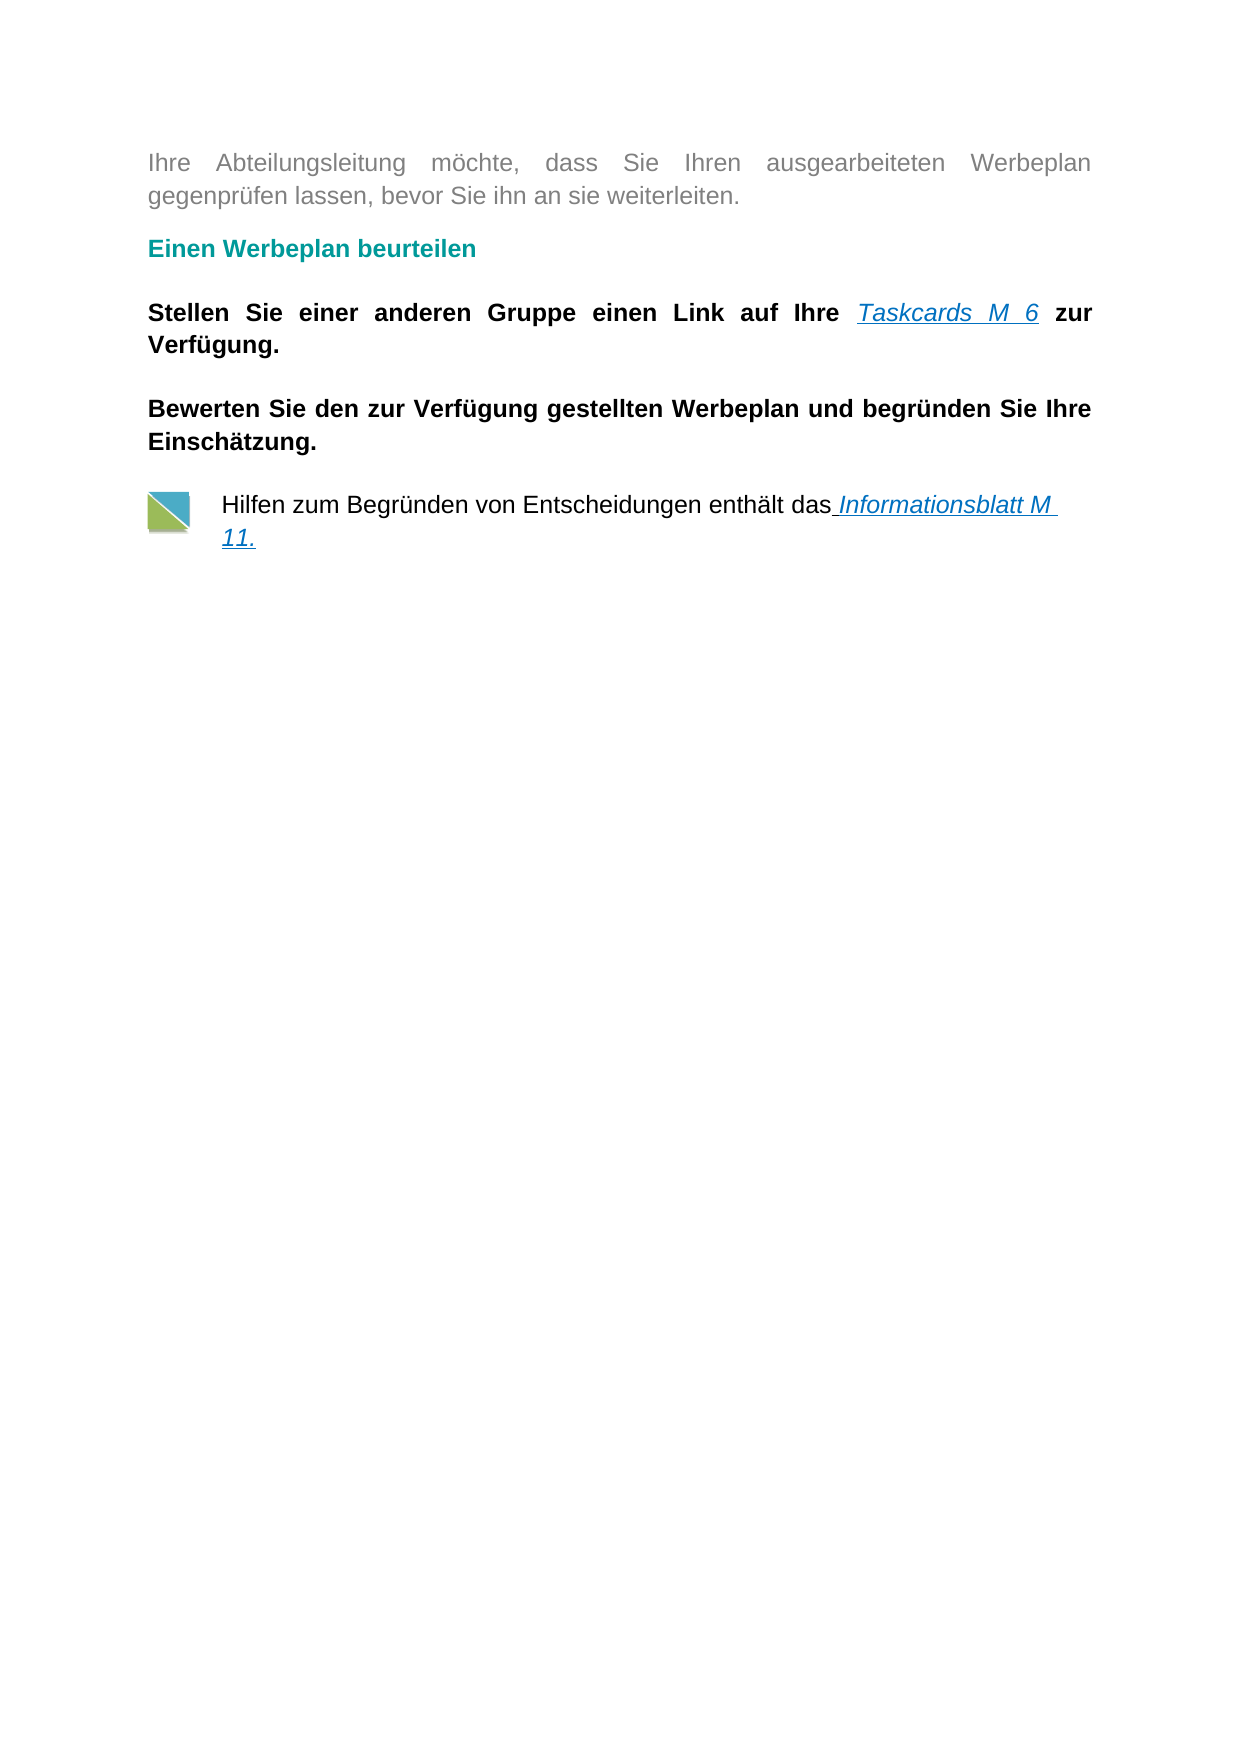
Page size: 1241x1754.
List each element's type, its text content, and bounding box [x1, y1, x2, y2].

text Stellen Sie einer anderen Gruppe einen Link auf Ihre Taskcards M 6 zur Verfügung. [148, 297, 1093, 359]
text Einen Werbeplan beurteilen [148, 234, 1093, 263]
text Hilfen zum Begründen von Entscheidungen enthält das Informationsblatt M 11. [221, 489, 1093, 551]
text Ihre Abteilungsleitung möchte, dass Sie Ihren ausgearbeiteten Werbeplan gegenprüfen lassen, bevor Sie ihn an sie weiterleiten. [148, 148, 1093, 209]
text Bewerten Sie den zur Verfügung gestellten Werbeplan und begründen Sie Ihre Einschätzung. [148, 393, 1093, 455]
